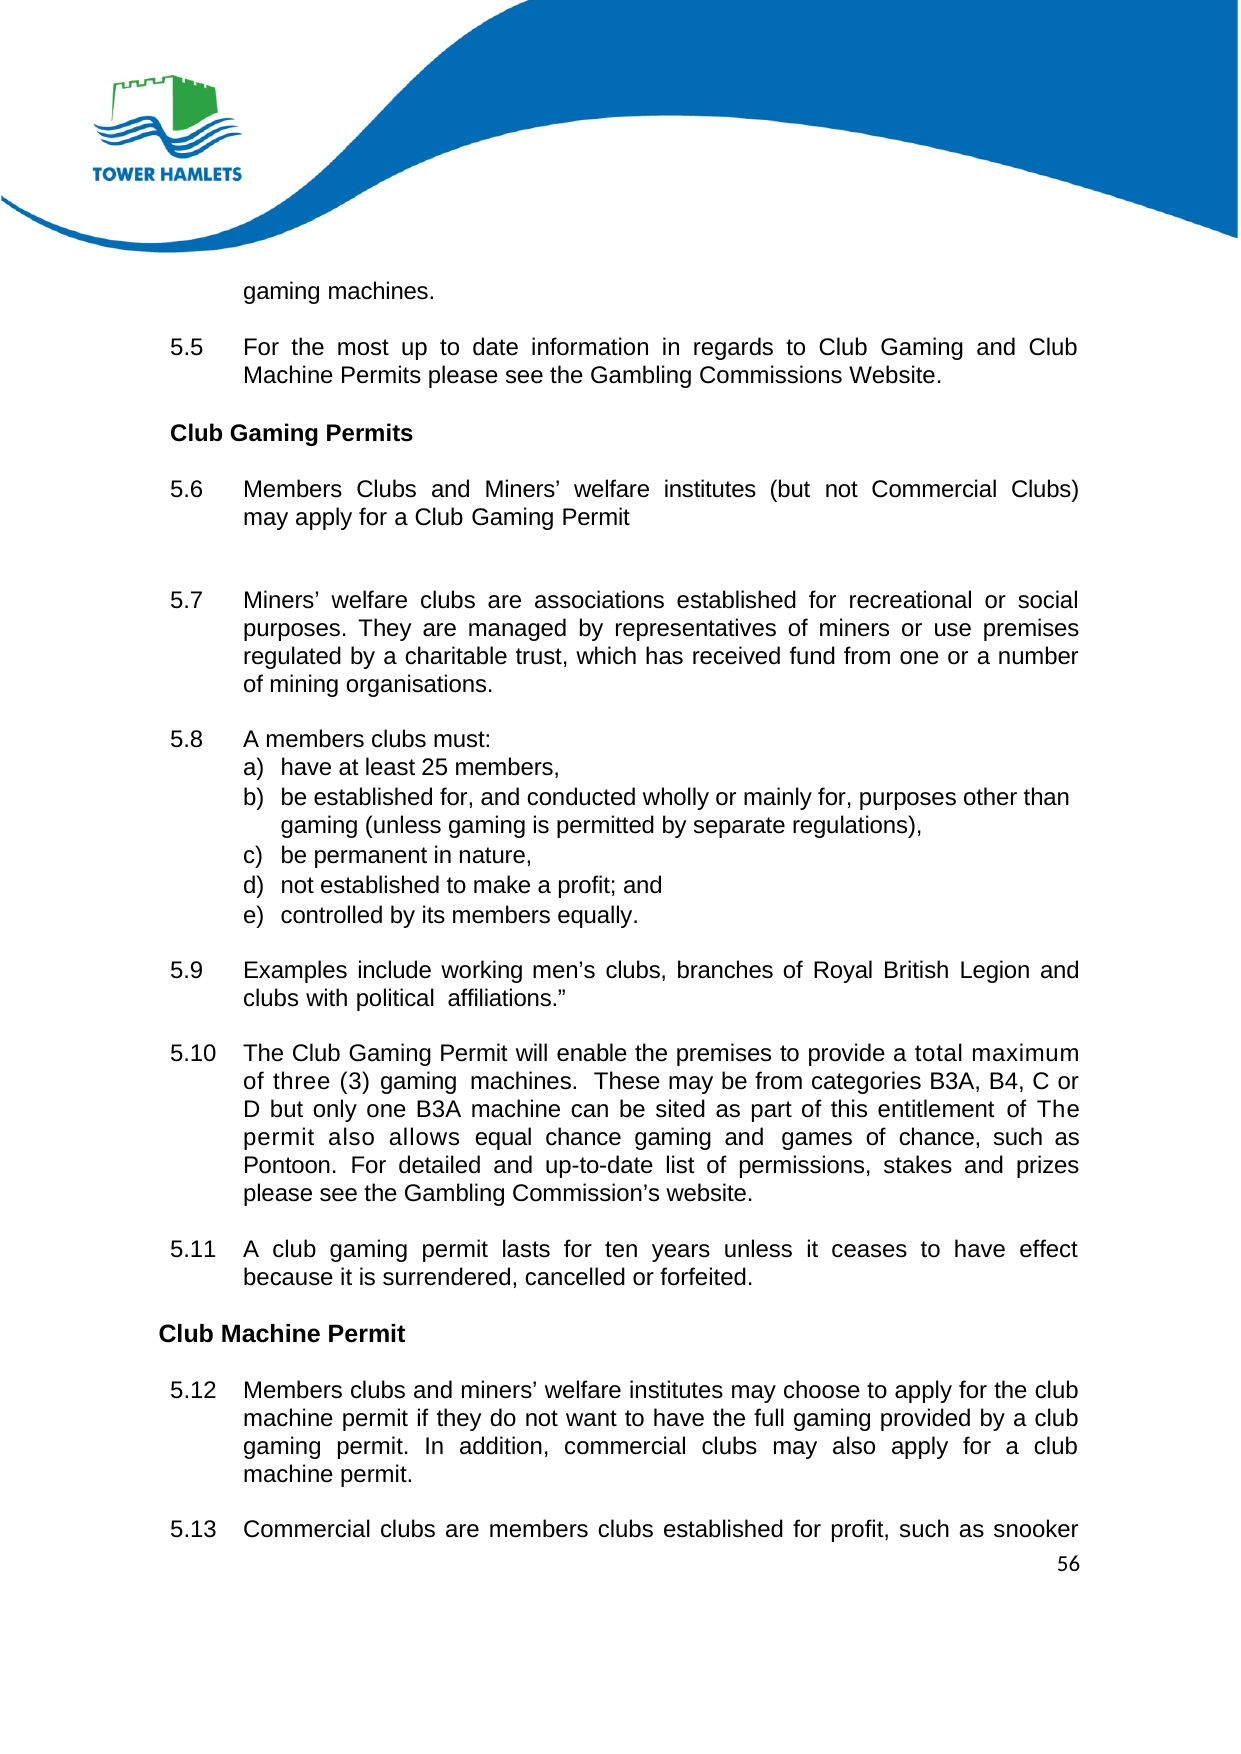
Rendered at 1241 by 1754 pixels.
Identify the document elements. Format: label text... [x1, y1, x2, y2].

text Club Machine Permit [158, 1319, 1080, 1348]
list Members clubs and miners’ welfare institutes may choose to apply for the club machine permit if they do not want to have the full gaming provided by a club gaming permit. In addition, commercial clubs may also apply for a club machine permit. [170, 1376, 1080, 1487]
list have at least 25 members, [243, 753, 1080, 781]
list Commercial clubs are members clubs established for profit, such as snooker clubs. [170, 1515, 1080, 1543]
list be permanent in nature, [243, 841, 1080, 868]
list Miners’ welfare clubs are associations established for recreational or social purposes. They are managed by representatives of miners or use premises regulated by a charitable trust, which has received fund from one or a number of mining organisations. [170, 586, 1080, 697]
list Members Clubs and Miners’ welfare institutes (but not Commercial Clubs) may apply for a Club Gaming Permit [170, 475, 1080, 530]
list not established to make a profit; and [243, 871, 1080, 898]
list be established for, and conducted wholly or mainly for, purposes other than gaming (unless gaming is permitted by separate regulations), [243, 783, 1080, 838]
list controlled by its members equally. [243, 901, 1080, 928]
list For the most up to date information in regards to Club Gaming and Club Machine Permits please see the Gambling Commissions Website. [170, 333, 1080, 388]
list A club gaming permit lasts for ten years unless it ceases to have effect because it is surrendered, cancelled or forfeited. [170, 1234, 1080, 1290]
text Club Gaming Permits [170, 418, 1080, 446]
list A members clubs must: [170, 725, 1080, 753]
list The Club Gaming Permit will enable the premises to provide a total maximum of three (3) gaming machines. These may be from categories B3A, B4, C or D but only one B3A machine can be sited as part of this entitlement of The permit also allows equal chance gaming and games of chance, such as Pontoon. For detailed and up-to-date list of permissions, stakes and prizes please see the Gambling Commission’s website. [170, 1039, 1080, 1206]
list Examples include working men’s clubs, branches of Royal British Legion and clubs with political affiliations.” [170, 956, 1080, 1011]
picture [0, 0, 1236, 253]
